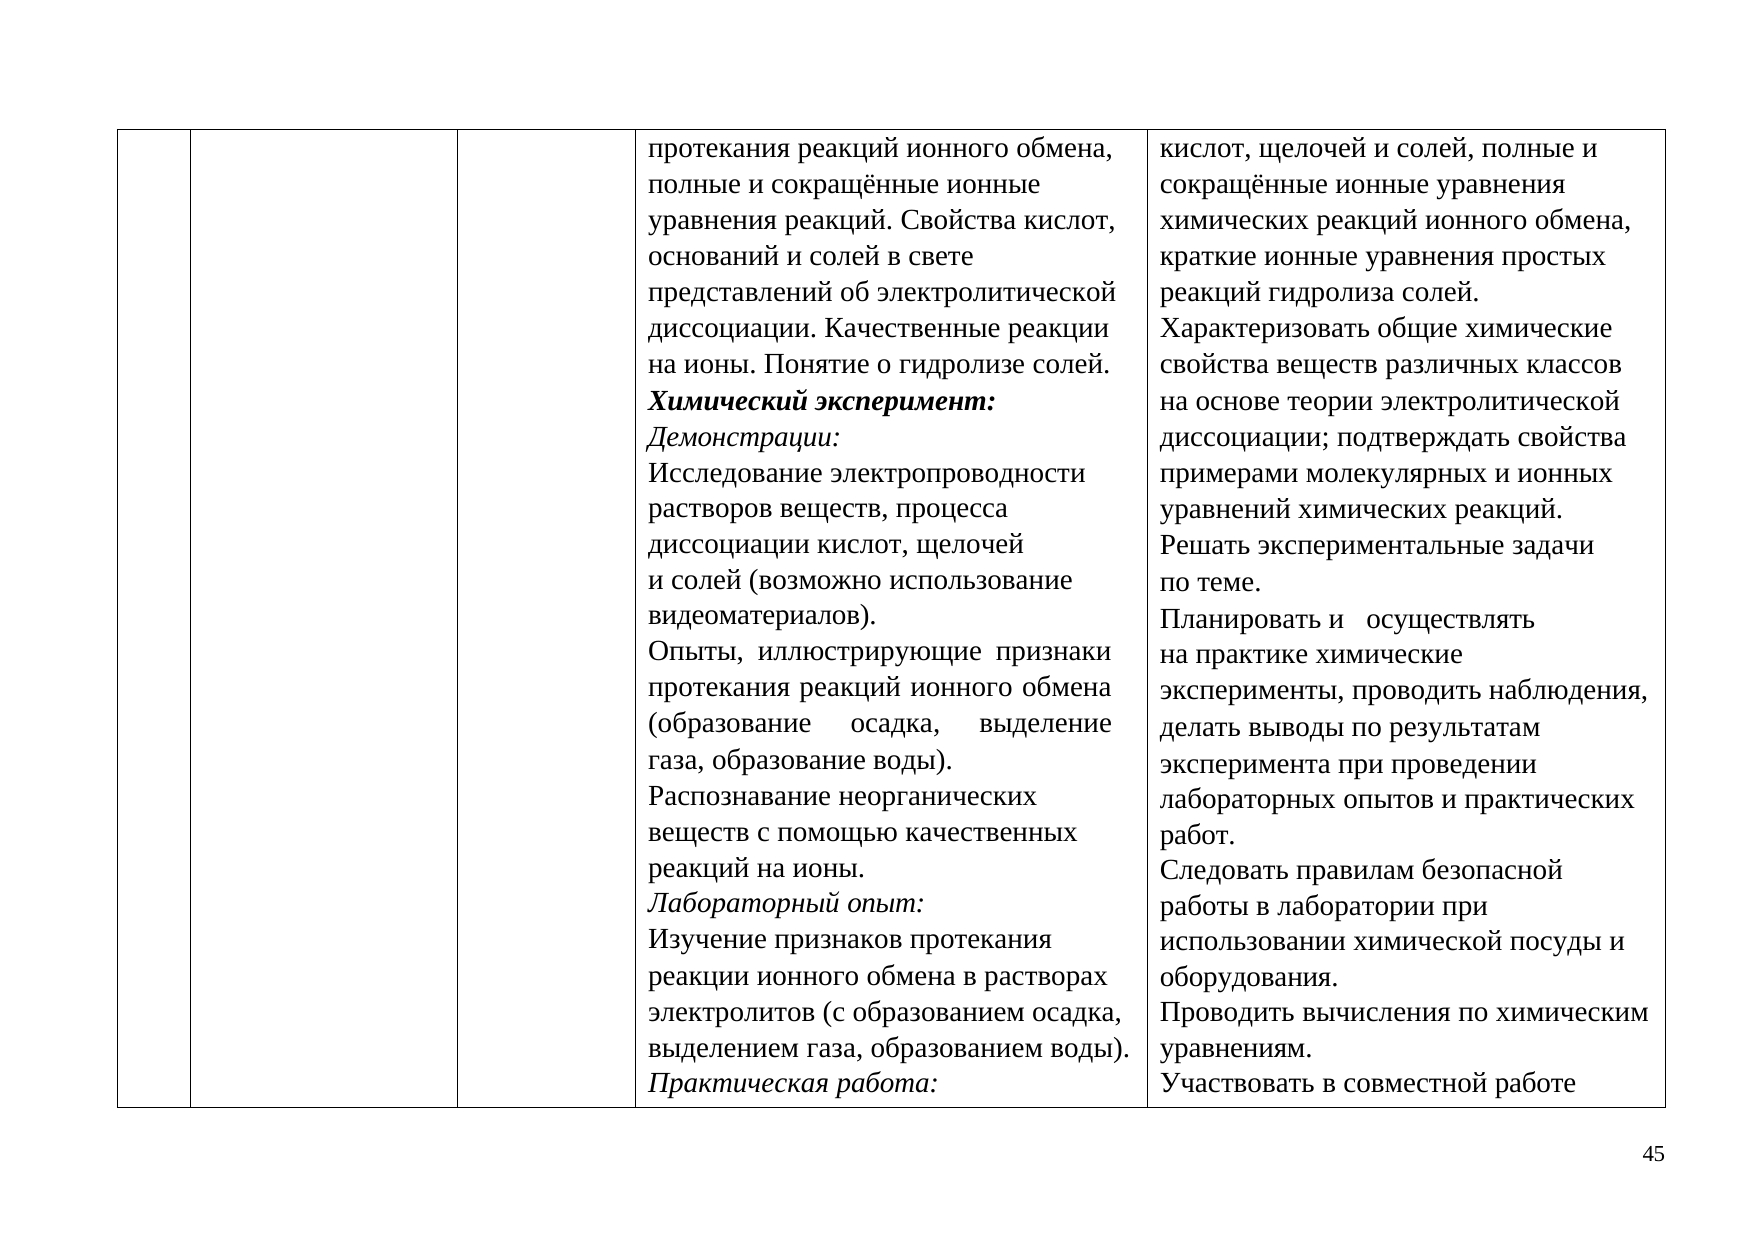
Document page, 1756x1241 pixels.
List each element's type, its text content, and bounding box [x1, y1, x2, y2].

table_header кислот, щелочей и солей, полные и сокращённые ионные уравнения химических реакций ионного обмена, краткие ионные уравнения простых реакций гидролиза солей. Характеризовать общие химические свойства веществ различных классов на основе теории электролитической диссоциации; подтверждать свойства примерами молекулярных и ионных уравнений химических реакций. Решать экспериментальные задачи по теме. Планировать и осуществлять на практике химические эксперименты, проводить наблюдения, делать выводы по результатам эксперимента при проведении лабораторных опытов и практических работ. Следовать правилам безопасной работы в лаборатории при использовании химической посуды и оборудования. Проводить вычисления по химическим уравнениям. Участвовать в совместной работе [1148, 130, 1665, 1107]
table_header [191, 130, 457, 1107]
table_header протекания реакций ионного обмена, полные и сокращённые ионные уравнения реакций. Свойства кислот, оснований и солей в свете представлений об электролитической диссоциации. Качественные реакции на ионы. Понятие о гидролизе солей. Химический эксперимент: Демонстрации: Исследование электропроводности растворов веществ, процесса диссоциации кислот, щелочей и солей (возможно использование видеоматериалов). Опыты, иллюстрирующие признаки протекания реакций ионного обмена (образование осадка, выделение газа, образование воды). Распознавание неорганических веществ с помощью качественных реакций на ионы. Лабораторный опыт: Изучение признаков протекания реакции ионного обмена в растворах электролитов (с образованием осадка, выделением газа, образованием воды). Практическая работа: [636, 130, 1147, 1107]
table_header [118, 130, 190, 1107]
table_header [458, 130, 635, 1107]
